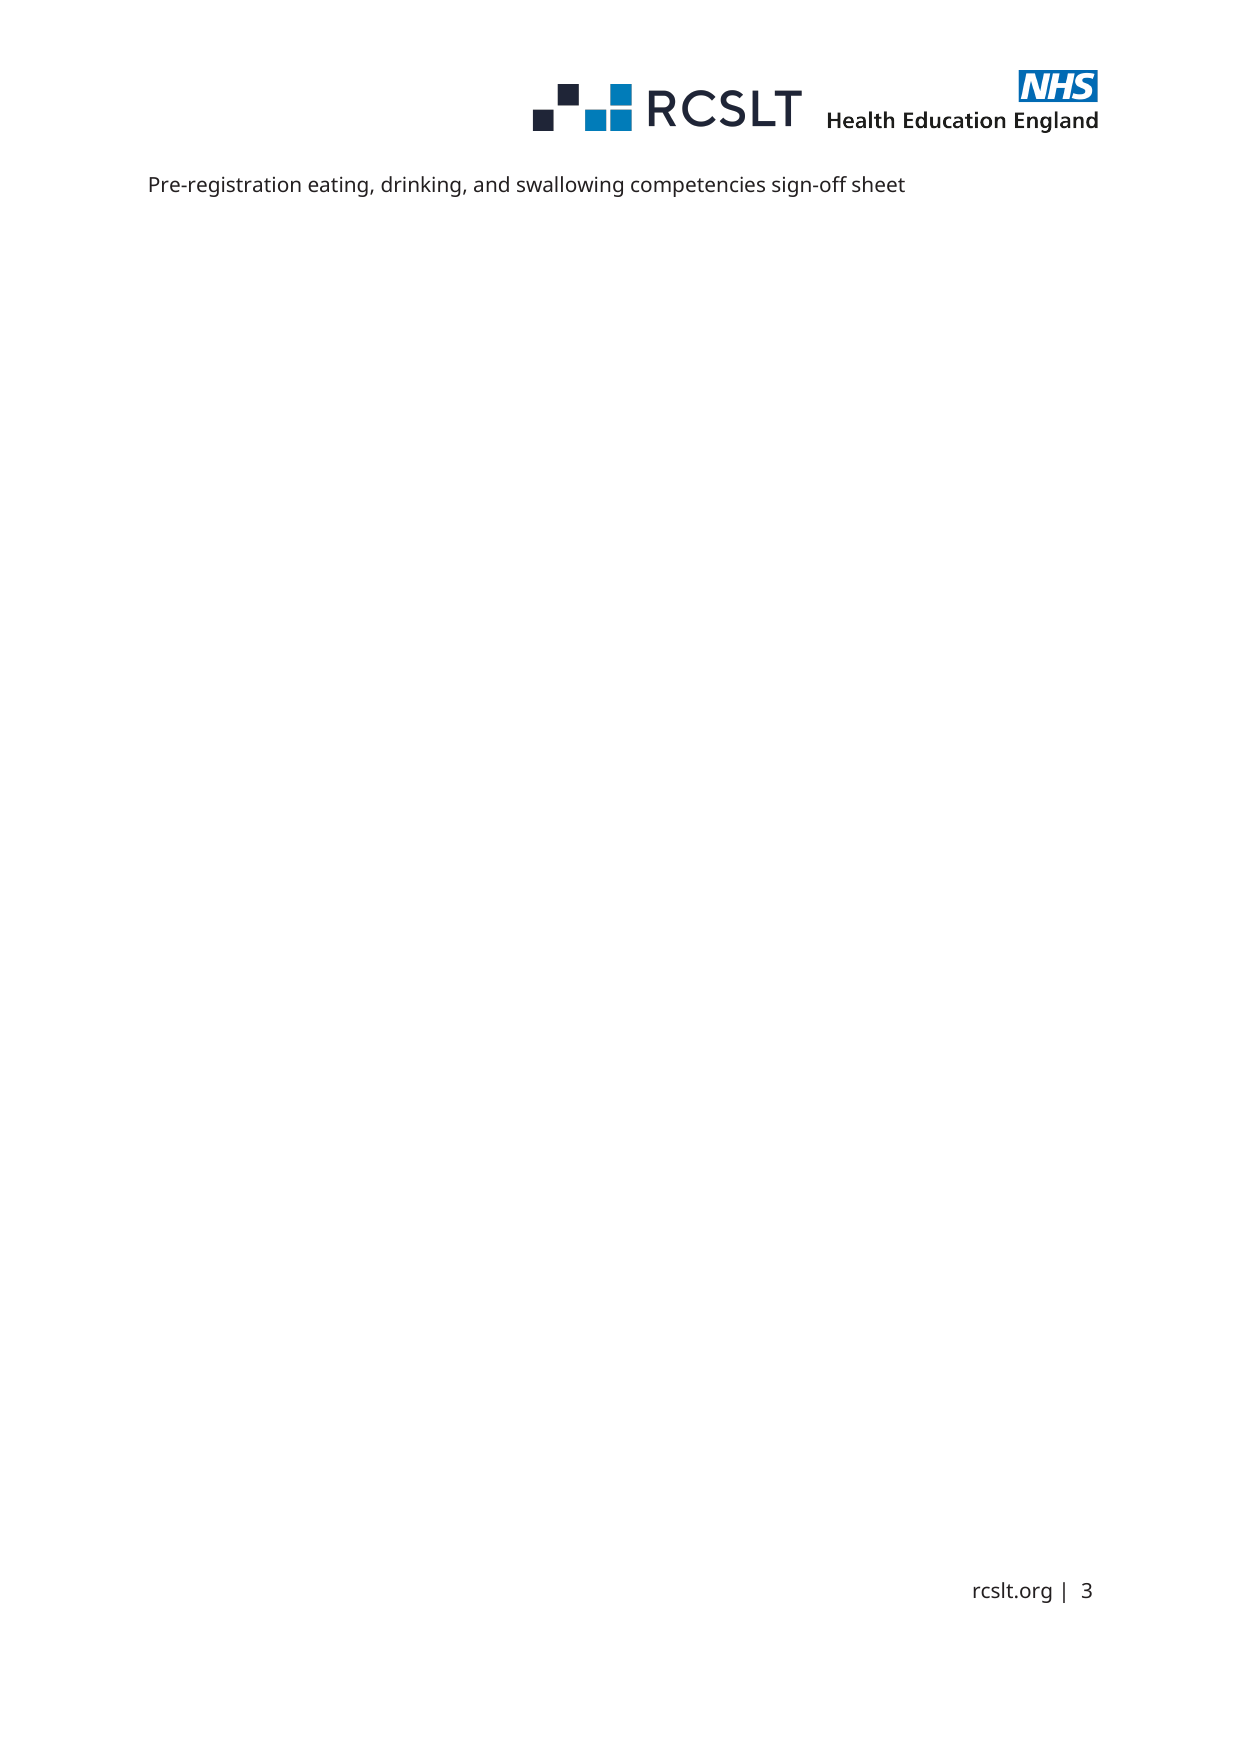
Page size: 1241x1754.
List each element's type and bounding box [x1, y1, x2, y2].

picture [532, 84, 802, 131]
picture [826, 70, 1099, 133]
